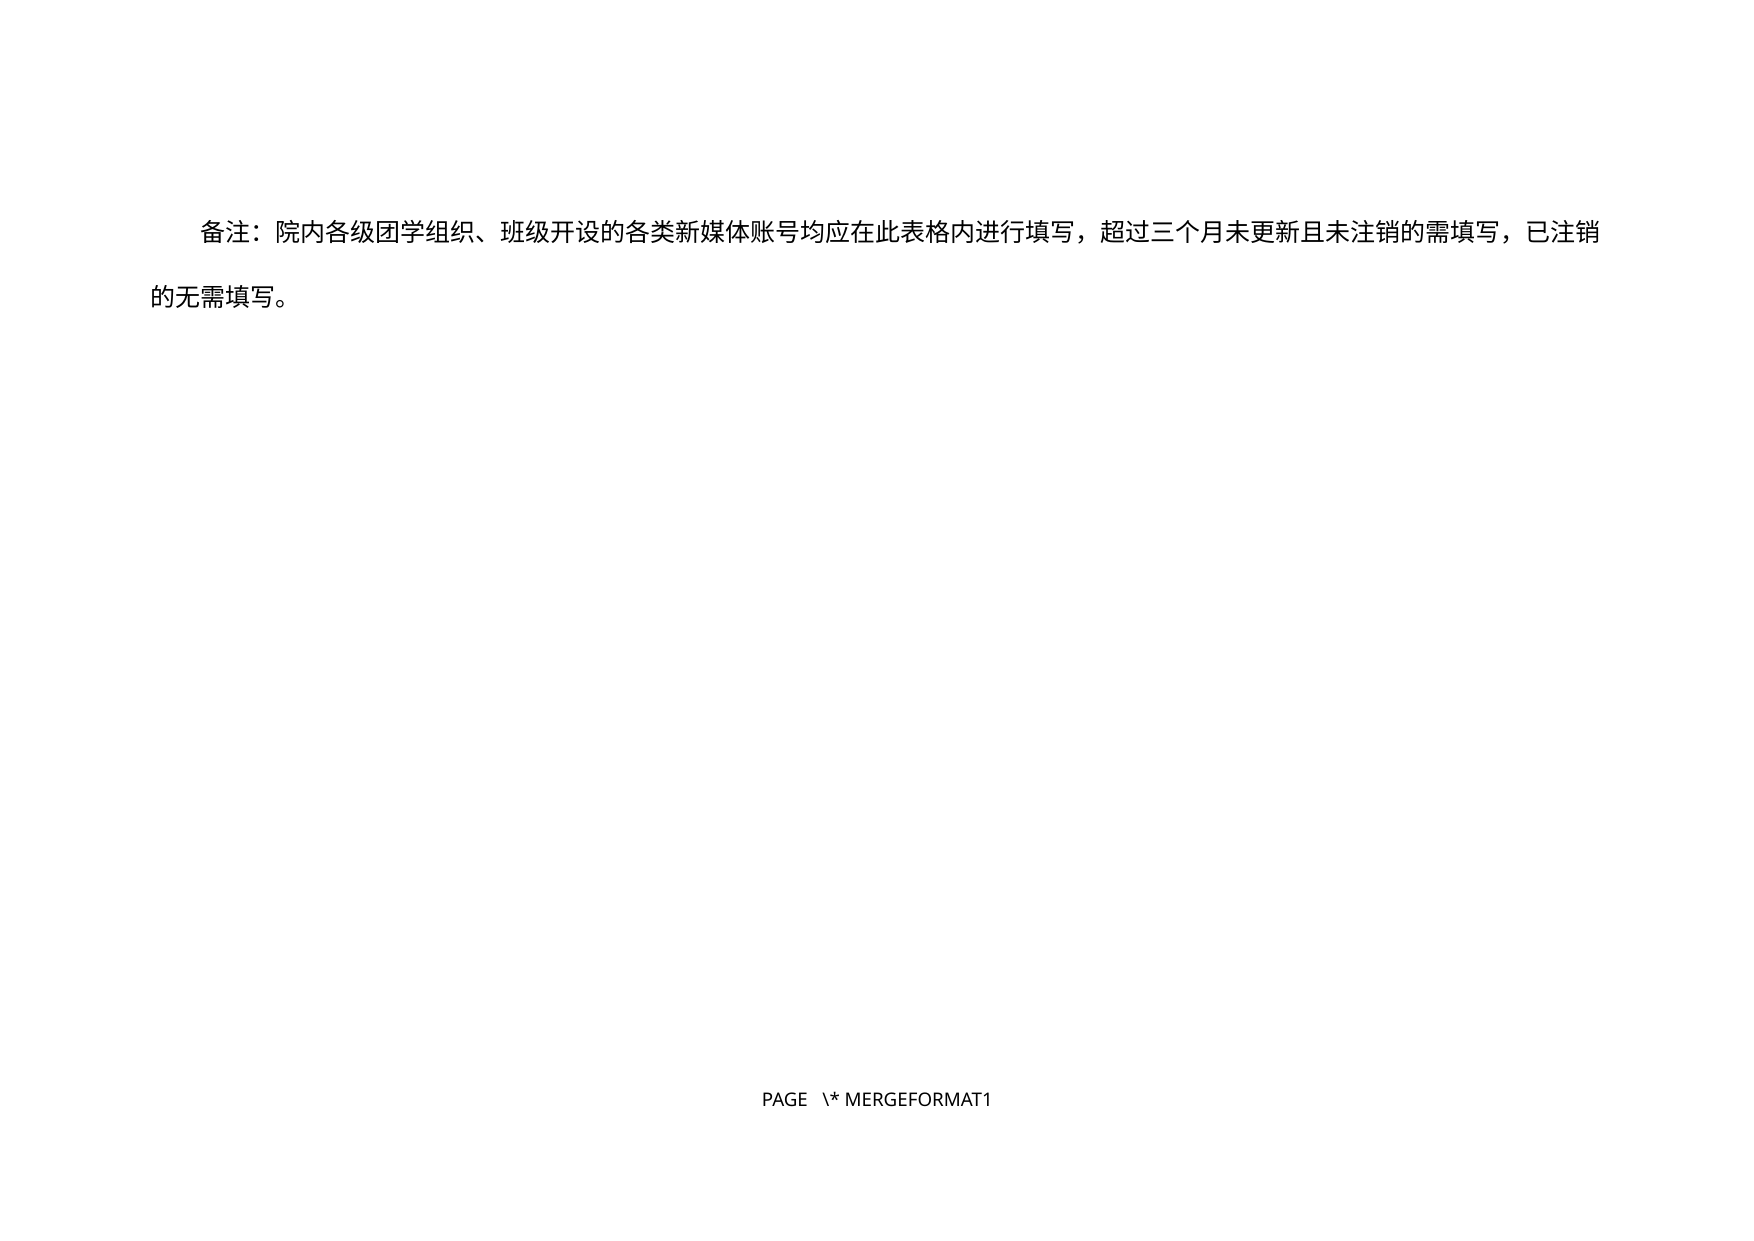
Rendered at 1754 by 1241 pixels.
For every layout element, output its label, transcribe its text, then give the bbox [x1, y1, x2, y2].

text 备注：院内各级团学组织、班级开设的各类新媒体账号均应在此表格内进行填写，超过三个月未更新且未注销的需填写，已注销的无需填写。附件2 [150, 198, 1604, 328]
